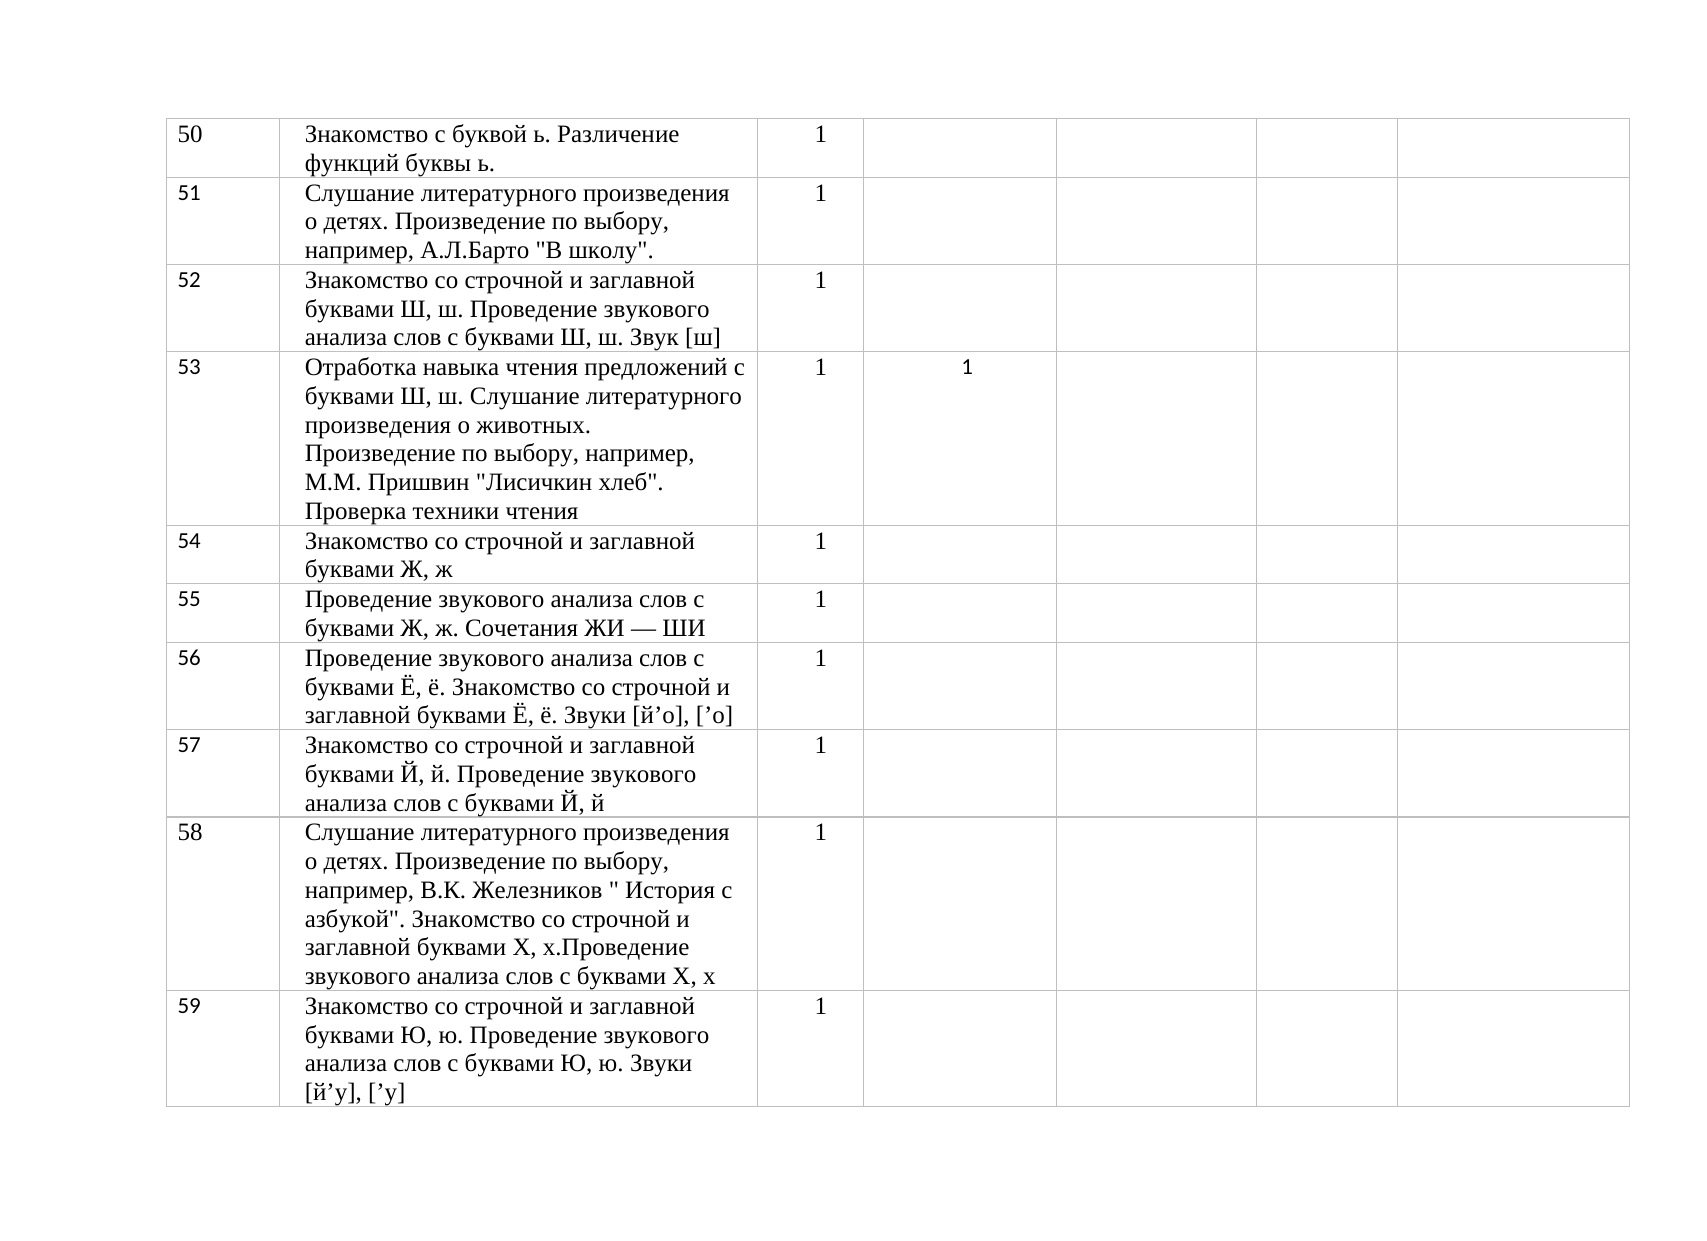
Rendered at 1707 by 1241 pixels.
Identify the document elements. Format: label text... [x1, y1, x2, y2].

table_cell 53 [167, 352, 279, 525]
table_cell 1 [758, 991, 863, 1106]
table_cell [1257, 643, 1397, 729]
table_cell [1257, 818, 1397, 990]
table_cell 50 [167, 119, 279, 177]
table_cell [1398, 730, 1629, 816]
table_cell 58 [167, 818, 279, 990]
table_cell Знакомство с буквой ь. Различение функций буквы ь. [280, 119, 757, 177]
table_cell [1057, 526, 1256, 583]
table_cell [1398, 584, 1629, 642]
table_cell [1257, 991, 1397, 1106]
table_cell [1057, 584, 1256, 642]
table_cell [1257, 584, 1397, 642]
table_cell [864, 119, 1056, 177]
table_cell 1 [758, 643, 863, 729]
table_cell Знакомство со строчной и заглавной буквами Ю, ю. Проведение звукового анализа слов с буквами Ю, ю. Звуки [й’у], [’у] [280, 991, 757, 1106]
table_cell 1 [758, 526, 863, 583]
table_cell [864, 991, 1056, 1106]
table_cell [864, 818, 1056, 990]
table_cell [1257, 119, 1397, 177]
table_cell 1 [758, 119, 863, 177]
table_cell Проведение звукового анализа слов с буквами Ё, ё. Знакомство со строчной и заглавной буквами Ё, ё. Звуки [й’о], [’о] [280, 643, 757, 729]
table_cell 1 [864, 352, 1056, 525]
table_cell [864, 265, 1056, 351]
table_cell [1257, 730, 1397, 816]
table_cell Отработка навыка чтения предложений с буквами Ш, ш. Слушание литературного произведения о животных. Произведение по выбору, например, М.М. Пришвин "Лисичкин хлеб". Проверка техники чтения [280, 352, 757, 525]
table_cell [1398, 119, 1629, 177]
table_cell 51 [167, 178, 279, 264]
table_cell [1257, 265, 1397, 351]
table_cell 56 [167, 643, 279, 729]
table_cell Знакомство со строчной и заглавной буквами Й, й. Проведение звукового анализа слов с буквами Й, й [280, 730, 757, 816]
table_cell [1057, 643, 1256, 729]
table_cell [1057, 818, 1256, 990]
table_cell [1057, 730, 1256, 816]
table_cell Слушание литературного произведения о детях. Произведение по выбору, например, А.Л.Барто "В школу". [280, 178, 757, 264]
table_cell 1 [758, 818, 863, 990]
table_cell 1 [758, 178, 863, 264]
table_cell [1257, 526, 1397, 583]
table_cell [864, 178, 1056, 264]
table_cell [1257, 352, 1397, 525]
table_cell 54 [167, 526, 279, 583]
table_cell 1 [758, 584, 863, 642]
table_cell [864, 643, 1056, 729]
table_cell [1057, 991, 1256, 1106]
table_cell Проведение звукового анализа слов с буквами Ж, ж. Сочетания ЖИ — ШИ [280, 584, 757, 642]
table_cell 1 [758, 730, 863, 816]
table_cell 1 [758, 265, 863, 351]
table_cell [1057, 265, 1256, 351]
table_cell [1398, 991, 1629, 1106]
table_cell 1 [758, 352, 863, 525]
table_cell [1398, 526, 1629, 583]
table_cell Слушание литературного произведения о детях. Произведение по выбору, например, В.К. Железников " История с азбукой". Знакомство со строчной и заглавной буквами Х, х.Проведение звукового анализа слов с буквами Х, х [280, 818, 757, 990]
table_cell [1398, 265, 1629, 351]
table_cell 55 [167, 584, 279, 642]
table_cell [1057, 119, 1256, 177]
table_cell Знакомство со строчной и заглавной буквами Ж, ж [280, 526, 757, 583]
table_cell [864, 584, 1056, 642]
table_cell [864, 526, 1056, 583]
table_cell [1398, 643, 1629, 729]
table_cell [864, 730, 1056, 816]
table_cell 57 [167, 730, 279, 816]
table_cell [1398, 178, 1629, 264]
table_cell [1257, 178, 1397, 264]
table_cell Знакомство со строчной и заглавной буквами Ш, ш. Проведение звукового анализа слов с буквами Ш, ш. Звук [ш] [280, 265, 757, 351]
table_cell 59 [167, 991, 279, 1106]
table_cell [1398, 818, 1629, 990]
table_cell 52 [167, 265, 279, 351]
table_cell [1057, 352, 1256, 525]
table_cell [1398, 352, 1629, 525]
table_cell [1057, 178, 1256, 264]
